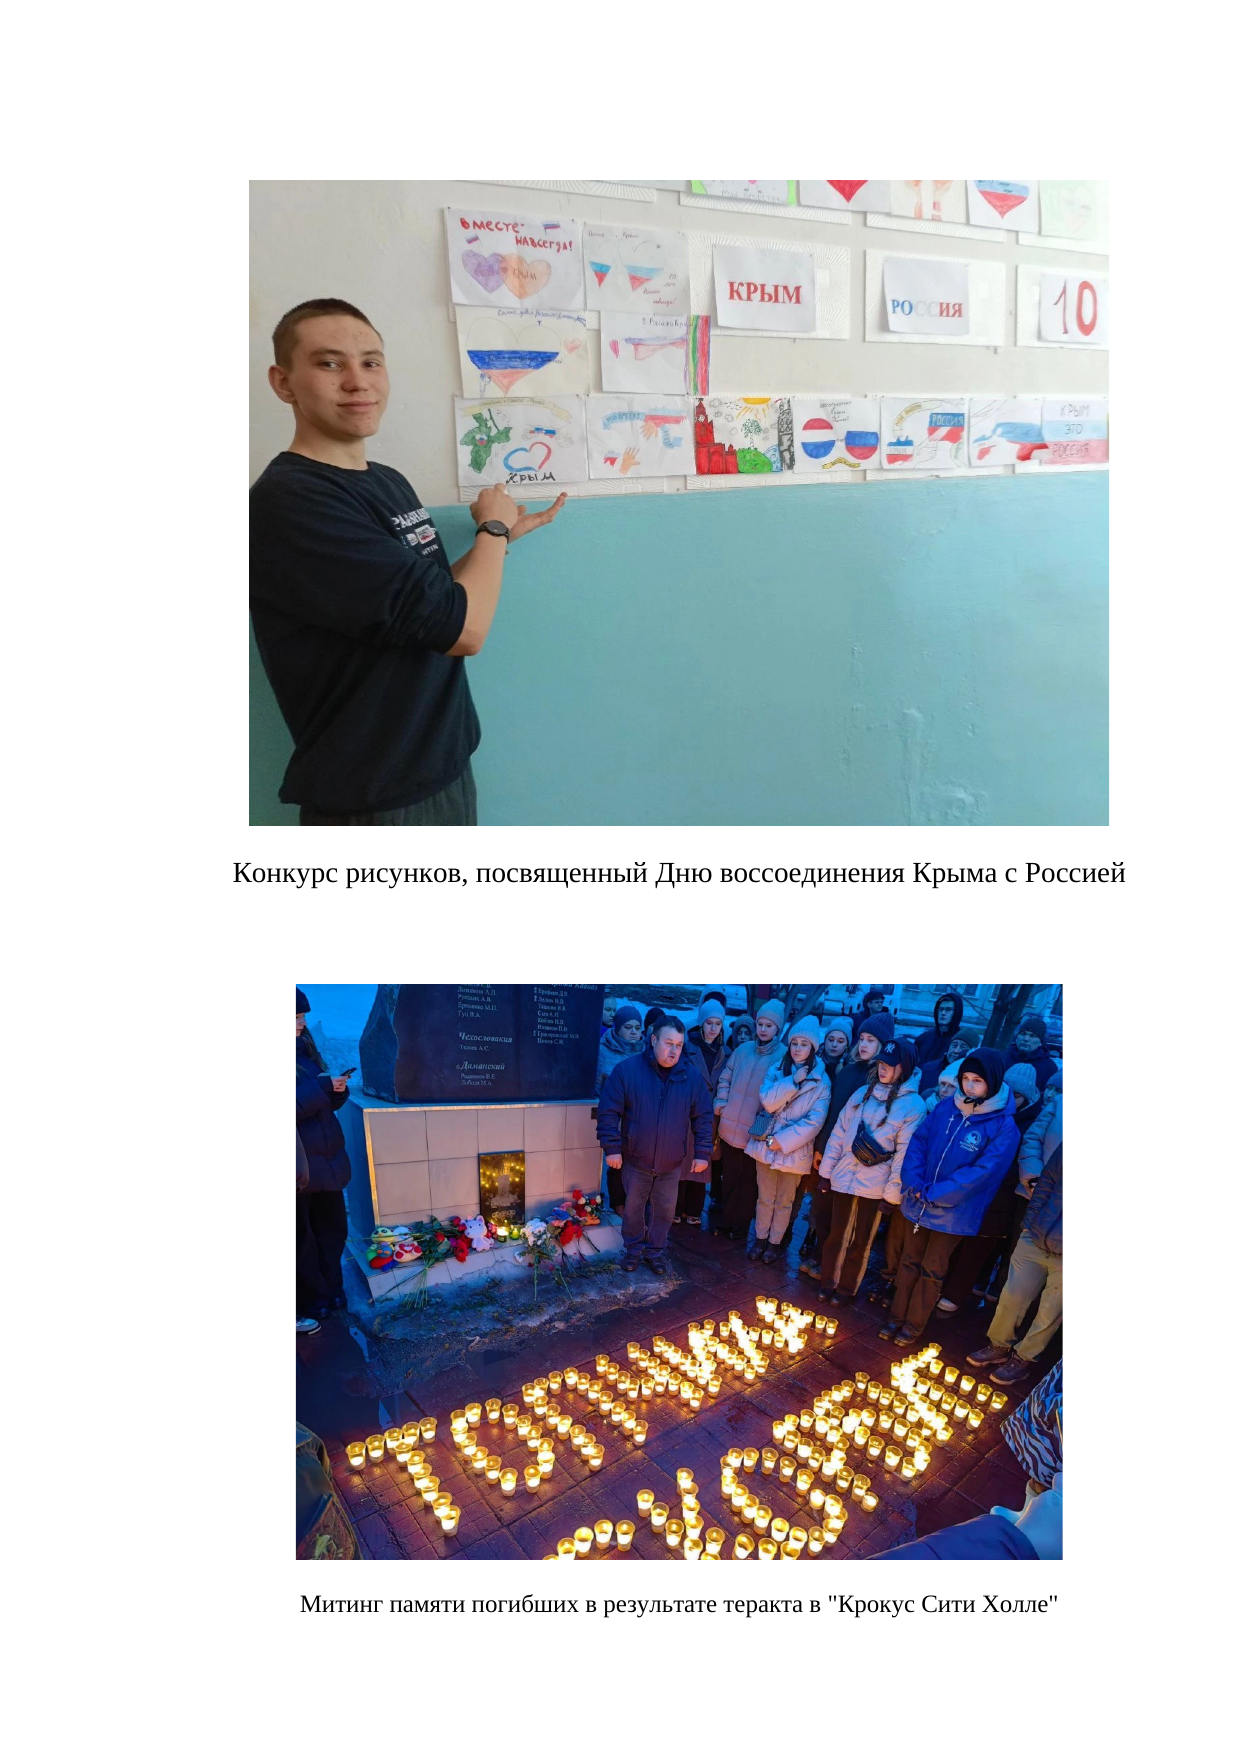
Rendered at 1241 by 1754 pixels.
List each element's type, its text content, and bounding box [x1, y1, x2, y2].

text Митинг памяти погибших в результате теракта в "Крокус Сити Холле" [177, 1589, 1181, 1618]
picture [295, 984, 1063, 1560]
text Конкурс рисунков, посвященный Дню воссоединения Крыма с Россией [177, 855, 1181, 888]
picture [249, 180, 1110, 826]
